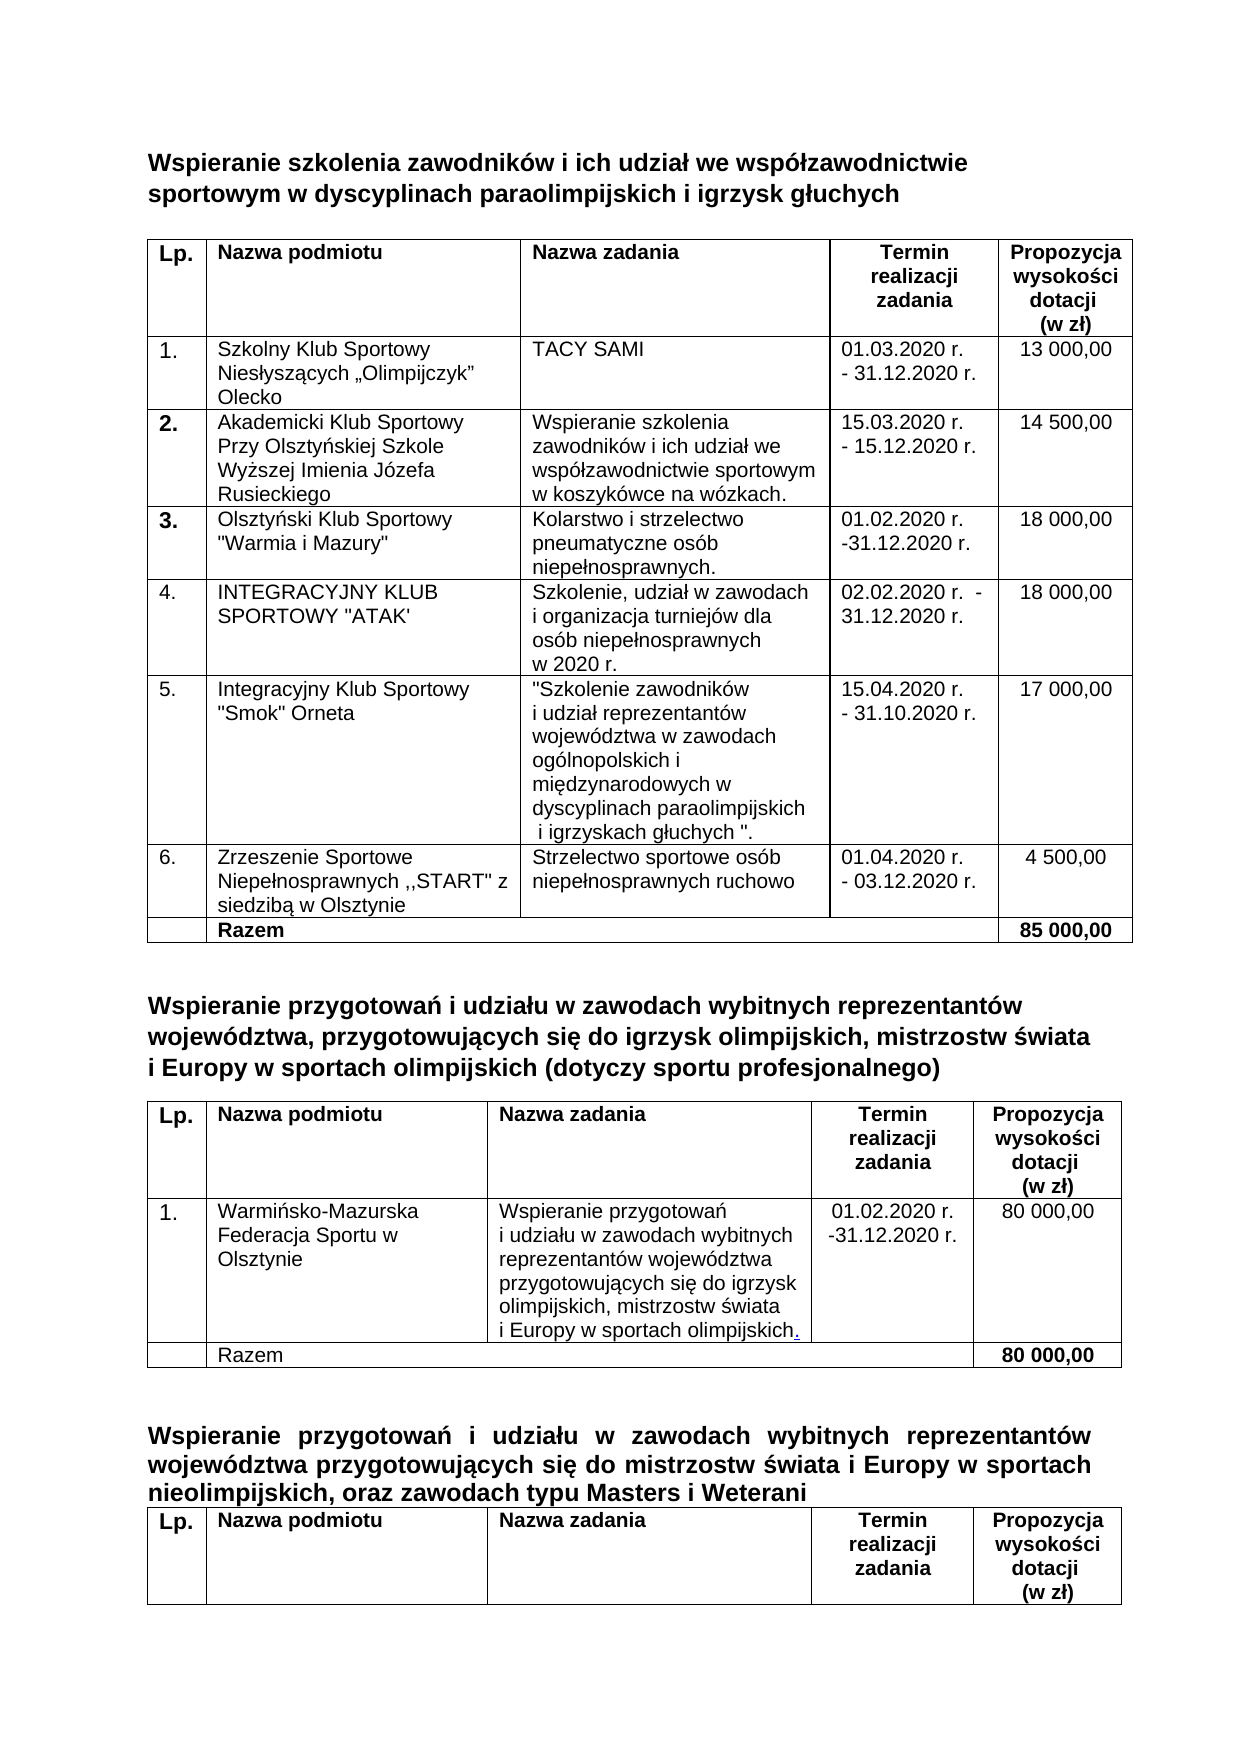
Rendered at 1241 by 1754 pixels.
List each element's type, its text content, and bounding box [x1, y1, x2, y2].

table_cell 5. [148, 676, 206, 844]
table_cell TACY SAMI [521, 337, 829, 409]
table_cell 01.02.2020 r. -31.12.2020 r. [831, 507, 998, 578]
table_cell Razem [207, 1343, 973, 1367]
table_cell Warmińsko-Mazurska Federacja Sportu w Olsztynie [207, 1199, 487, 1342]
table_cell 4. [148, 580, 206, 675]
table_header Lp. [148, 1102, 206, 1197]
table_cell Integracyjny Klub Sportowy "Smok" Orneta [207, 676, 520, 844]
table_cell 14 500,00 [999, 410, 1132, 506]
table_cell Akademicki Klub Sportowy Przy Olsztyńskiej Szkole Wyższej Imienia Józefa Rusieckiego [207, 410, 520, 506]
table_cell Wspieranie przygotowań i udziału w zawodach wybitnych reprezentantów województwa przygotowujących się do igrzysk olimpijskich, mistrzostw świata i Europy w sportach olimpijskich. [488, 1199, 811, 1342]
table_cell INTEGRACYJNY KLUB SPORTOWY "ATAK' [207, 580, 520, 675]
text Wspieranie szkolenia zawodników i ich udział we współzawodnictwie sportowym w dyscyplinach paraolimpijskich i igrzysk głuchych [148, 148, 1093, 207]
table_cell Wspieranie szkolenia zawodników i ich udział we współzawodnictwie sportowym w koszykówce na wózkach. [521, 410, 829, 506]
table_cell 17 000,00 [999, 676, 1132, 844]
table_cell Szkolny Klub Sportowy Niesłyszących „Olimpijczyk” Olecko [207, 337, 520, 409]
table_cell 01.03.2020 r. - 31.12.2020 r. [831, 337, 998, 409]
table_cell 18 000,00 [999, 507, 1132, 578]
table_header Nazwa zadania [488, 1508, 811, 1604]
table_header Propozycja wysokości dotacji (w zł) [974, 1102, 1121, 1197]
table_header Termin realizacji zadania [831, 240, 998, 336]
table_cell Razem [207, 918, 998, 942]
text Wspieranie przygotowań i udziału w zawodach wybitnych reprezentantów województwa przygotowujących się do mistrzostw świata i Europy w sportach nieolimpijskich, oraz zawodach typu Masters i Weterani [148, 1421, 1093, 1507]
table_header Propozycja wysokości dotacji (w zł) [974, 1508, 1121, 1604]
table_cell 3. [148, 507, 206, 578]
table_cell Strzelectwo sportowe osób niepełnosprawnych ruchowo [521, 845, 829, 917]
table_cell 80 000,00 [974, 1199, 1121, 1342]
table_header Nazwa zadania [488, 1102, 811, 1197]
table_cell Kolarstwo i strzelectwo pneumatyczne osób niepełnosprawnych. [521, 507, 829, 578]
table_header Lp. [148, 240, 206, 336]
table_cell 13 000,00 [999, 337, 1132, 409]
table_cell 15.03.2020 r. - 15.12.2020 r. [831, 410, 998, 506]
table_cell 2. [148, 410, 206, 506]
table_header Nazwa podmiotu [207, 1508, 487, 1604]
table_cell [148, 918, 206, 942]
table_cell 85 000,00 [999, 918, 1132, 942]
table_cell 6. [148, 845, 206, 917]
text Wspieranie przygotowań i udziału w zawodach wybitnych reprezentantów województwa, przygotowujących się do igrzysk olimpijskich, mistrzostw świata i Europy w sportach olimpijskich (dotyczy sportu profesjonalnego) [148, 991, 1093, 1082]
table_cell 4 500,00 [999, 845, 1132, 917]
table_cell 18 000,00 [999, 580, 1132, 675]
table_cell 1. [148, 1199, 206, 1342]
table_header Termin realizacji zadania [812, 1102, 973, 1197]
table_cell 02.02.2020 r. - 31.12.2020 r. [831, 580, 998, 675]
table_header Nazwa podmiotu [207, 240, 520, 336]
table_cell [148, 1343, 206, 1367]
table_cell 01.02.2020 r. -31.12.2020 r. [812, 1199, 973, 1342]
table_header Nazwa zadania [521, 240, 829, 336]
table_header Nazwa podmiotu [207, 1102, 487, 1197]
table_cell 15.04.2020 r. - 31.10.2020 r. [831, 676, 998, 844]
table_cell Olsztyński Klub Sportowy "Warmia i Mazury" [207, 507, 520, 578]
table_cell Zrzeszenie Sportowe Niepełnosprawnych ,,START" z siedzibą w Olsztynie [207, 845, 520, 917]
table_cell 80 000,00 [974, 1343, 1121, 1367]
table_header Lp. [148, 1508, 206, 1604]
table_cell 01.04.2020 r. - 03.12.2020 r. [831, 845, 998, 917]
table_cell "Szkolenie zawodników i udział reprezentantów województwa w zawodach ogólnopolskich i międzynarodowych w dyscyplinach paraolimpijskich i igrzyskach głuchych ". [521, 676, 829, 844]
table_cell 1. [148, 337, 206, 409]
table_cell Szkolenie, udział w zawodach i organizacja turniejów dla osób niepełnosprawnych w 2020 r. [521, 580, 829, 675]
table_header Termin realizacji zadania [812, 1508, 973, 1604]
table_header Propozycja wysokości dotacji (w zł) [999, 240, 1132, 336]
